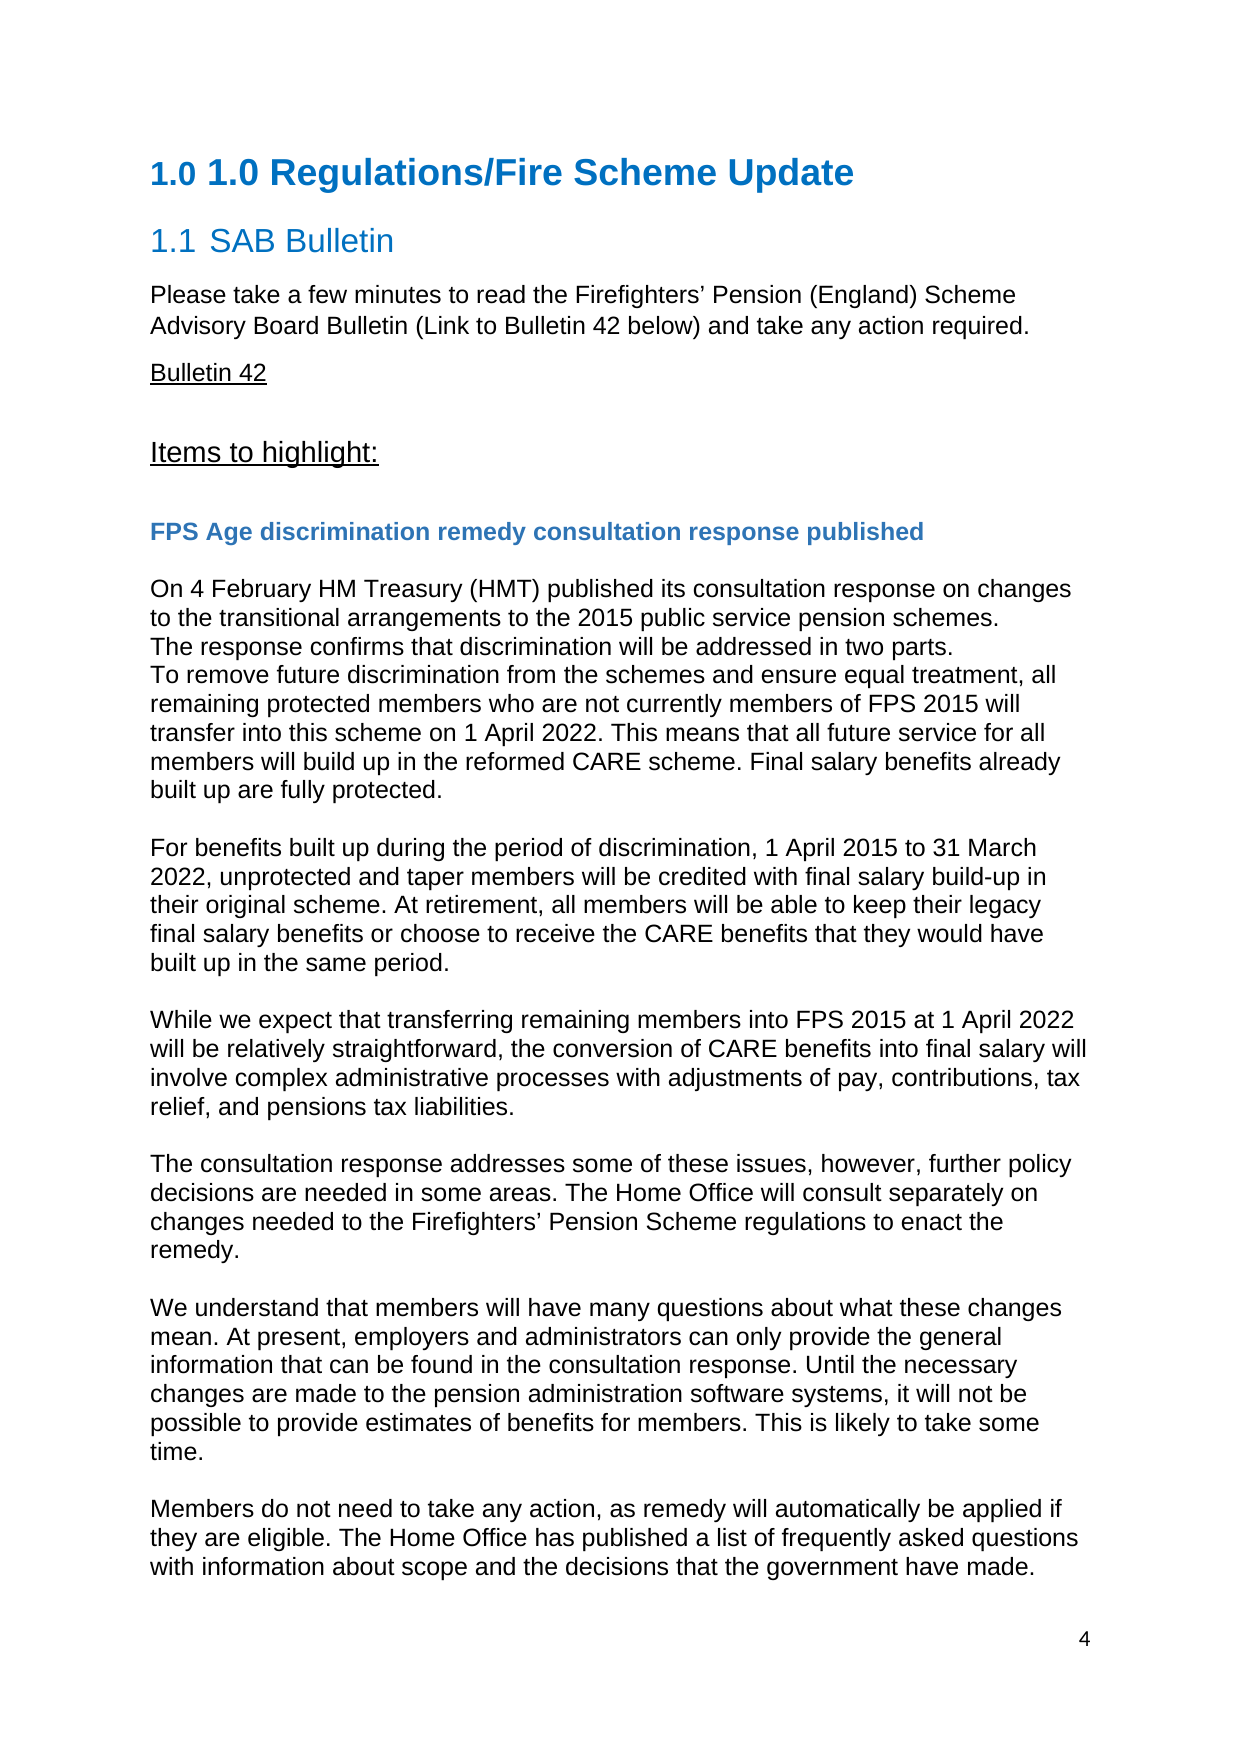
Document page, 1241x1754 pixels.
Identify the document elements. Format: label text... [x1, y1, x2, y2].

text The consultation response addresses some of these issues, however, further policy decisions are needed in some areas. The Home Office will consult separately on changes needed to the Firefighters’ Pension Scheme regulations to enact the remedy. [150, 1120, 1090, 1264]
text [150, 1465, 1090, 1580]
text Please take a few minutes to read the Firefighters’ Pension (England) Scheme Advisory Board Bulletin (Link to Bulletin 42 below) and take any action required. [150, 280, 1090, 339]
text We understand that members will have many questions about what these changes mean. At present, employers and administrators can only provide the general information that can be found in the consultation response. Until the necessary changes are made to the pension administration software systems, it will not be possible to provide estimates of benefits for members. This is likely to take some time. [150, 1264, 1090, 1465]
text 1.1 SAB Bulletin [150, 222, 1090, 260]
text While we expect that transferring remaining members into FPS 2015 at 1 April 2022 will be relatively straightforward, the conversion of CARE benefits into final salary will involve complex administrative processes with adjustments of pay, contributions, tax relief, and pensions tax liabilities. [150, 976, 1090, 1120]
text 1.0 1.0 Regulations/Fire Scheme Update [150, 150, 1090, 193]
text FPS Age discrimination remedy consultation response published [150, 516, 1090, 545]
text Items to highlight: [150, 435, 1090, 468]
text Bulletin 42 [150, 358, 1090, 387]
text On 4 February HM Treasury (HMT) published its consultation response on changes to the transitional arrangements to the 2015 public service pension schemes. The response confirms that discrimination will be addressed in two parts. To remove future discrimination from the schemes and ensure equal treatment, all remaining protected members who are not currently members of FPS 2015 will transfer into this scheme on 1 April 2022. This means that all future service for all members will build up in the reformed CARE scheme. Final salary benefits already built up are fully protected. For benefits built up during the period of discrimination, 1 April 2015 to 31 March 2022, unprotected and taper members will be credited with final salary build-up in their original scheme. At retirement, all members will be able to keep their legacy final salary benefits or choose to receive the CARE benefits that they would have built up in the same period. [150, 545, 1090, 976]
